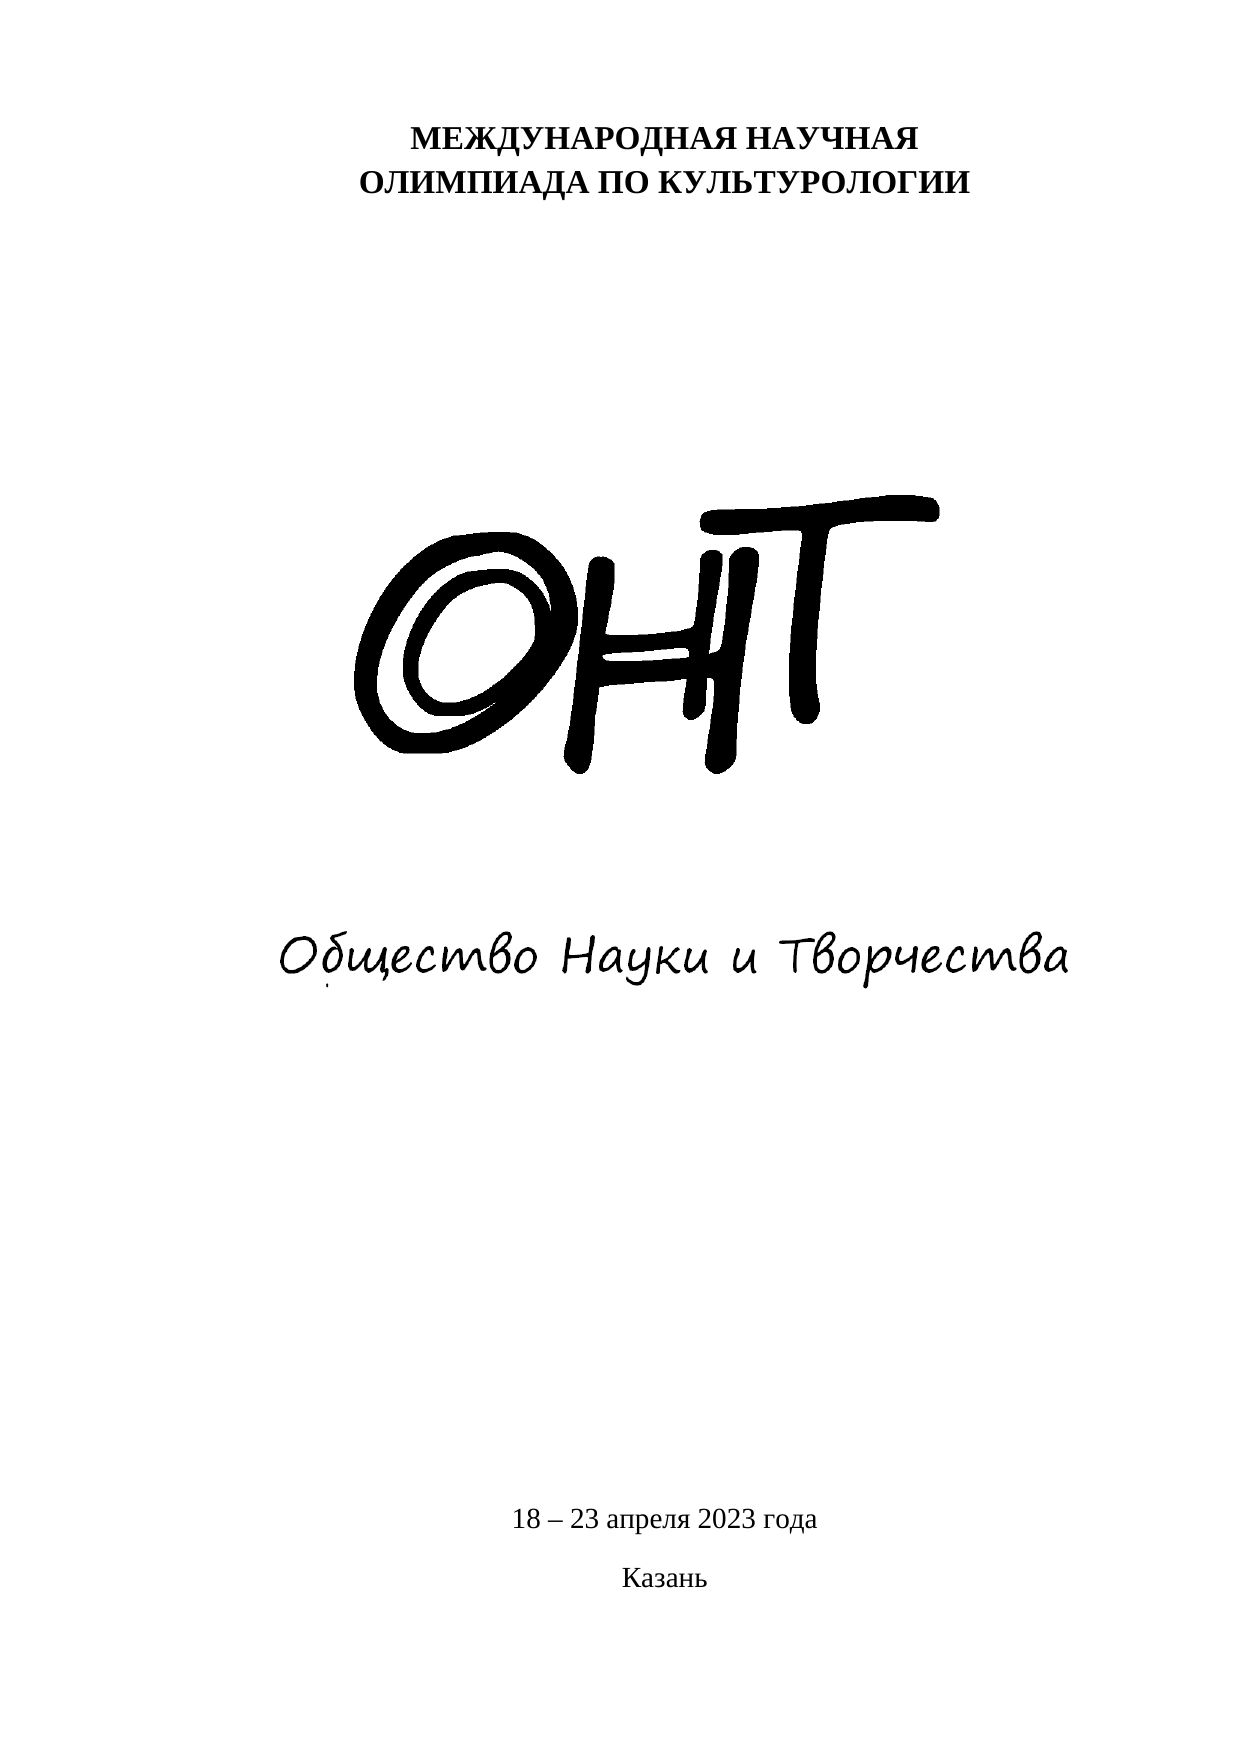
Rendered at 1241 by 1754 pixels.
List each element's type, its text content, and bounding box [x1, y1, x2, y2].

text ОЛИМПИАДА ПО КУЛЬТУРОЛОГИИ [177, 162, 1152, 201]
text Казань [177, 1560, 1152, 1594]
picture [177, 271, 1151, 1179]
text 18 – 23 апреля 2023 года [177, 1501, 1152, 1534]
text МЕЖДУНАРОДНАЯ НАУЧНАЯ [177, 118, 1152, 156]
